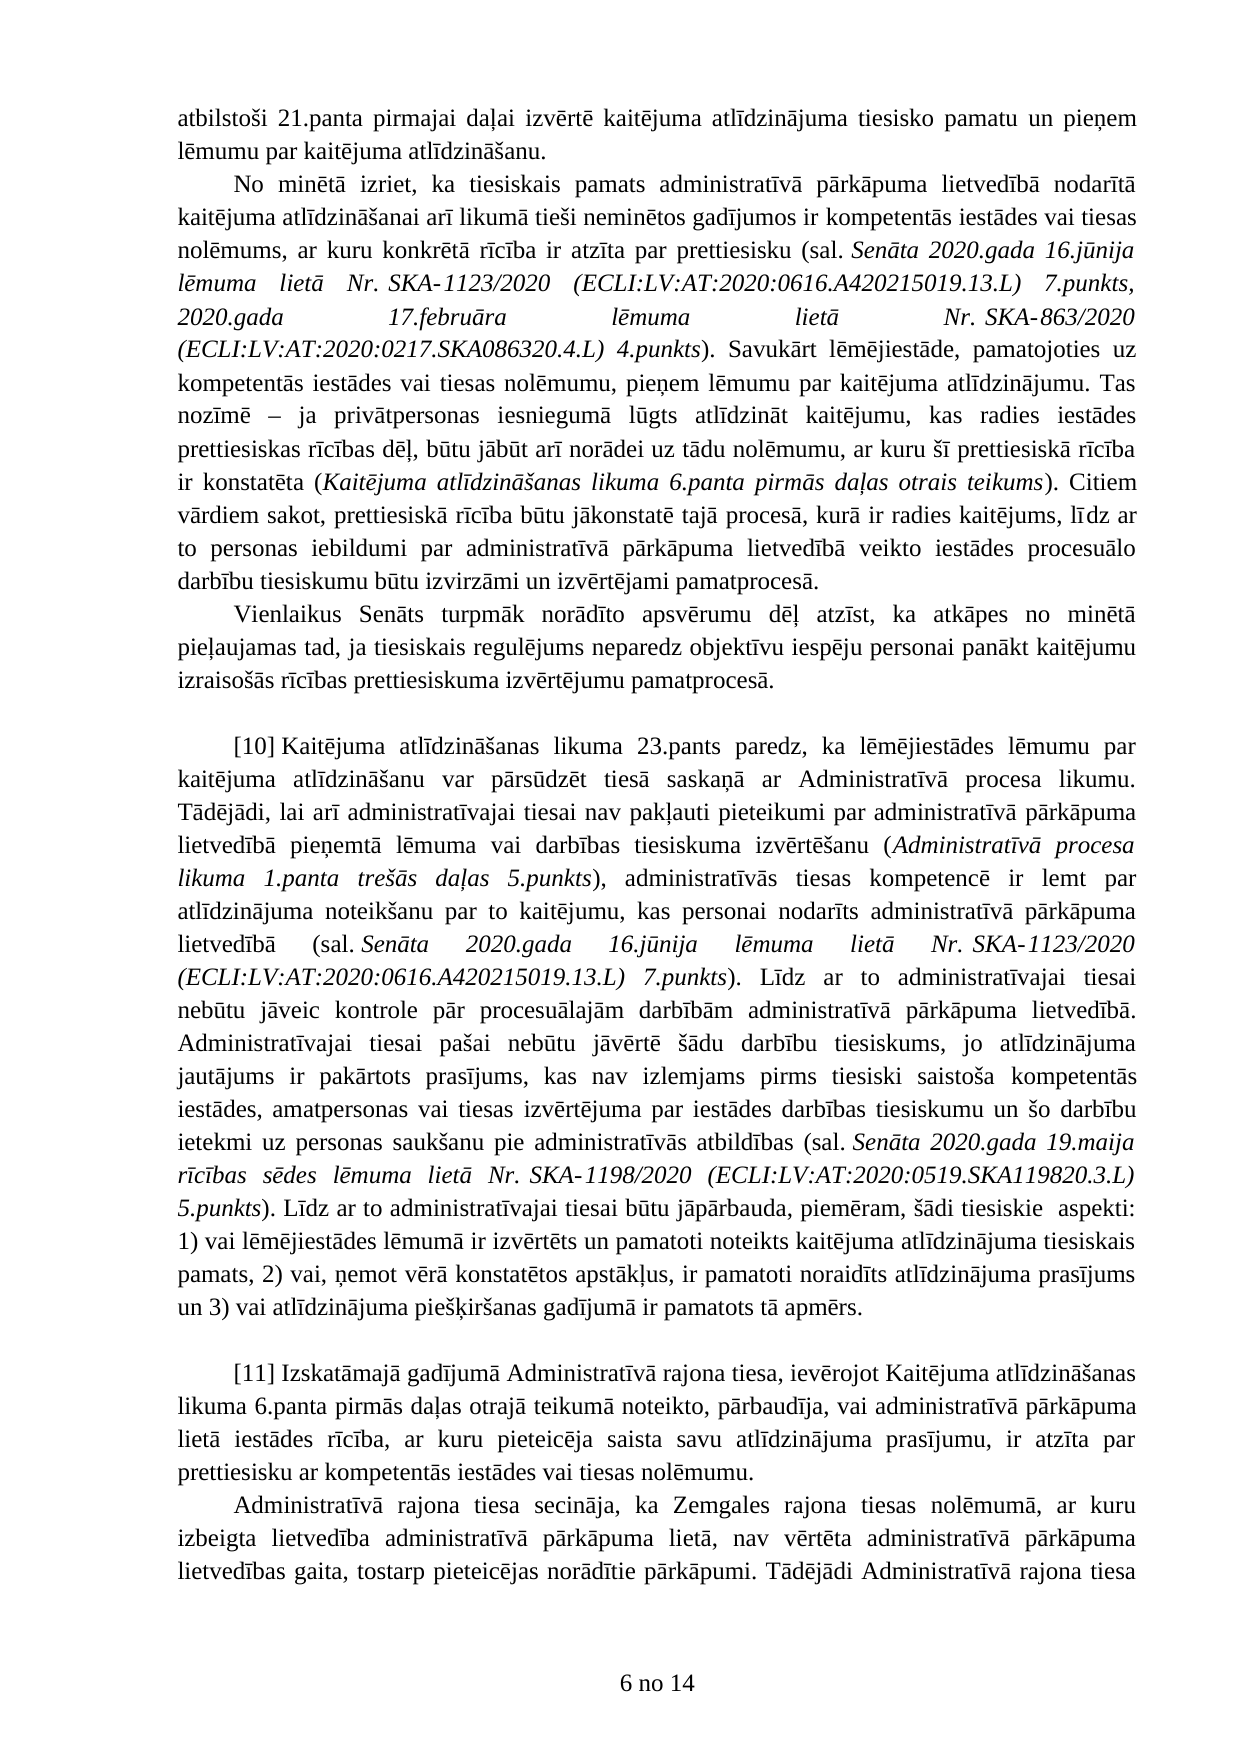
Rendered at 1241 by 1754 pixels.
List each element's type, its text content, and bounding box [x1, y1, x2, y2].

text Vienlaikus Senāts turpmāk norādīto apsvērumu dēļ atzīst, ka atkāpes no minētā pieļaujamas tad, ja tiesiskais regulējums neparedz objektīvu iespēju personai panākt kaitējumu izraisošās rīcības prettiesiskuma izvērtējumu pamatprocesā. [177, 599, 1137, 693]
text [11] Izskatāmajā gadījumā Administratīvā rajona tiesa, ievērojot Kaitējuma atlīdzināšanas likuma 6.panta pirmās daļas otrajā teikumā noteikto, pārbaudīja, vai administratīvā pārkāpuma lietā iestādes rīcība, ar kuru pieteicēja saista savu atlīdzinājuma prasījumu, ir atzīta par prettiesisku ar kompetentās iestādes vai tiesas nolēmumu. [177, 1358, 1137, 1486]
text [177, 1490, 1137, 1585]
text [10] Kaitējuma atlīdzināšanas likuma 23.pants paredz, ka lēmējiestādes lēmumu par kaitējuma atlīdzināšanu var pārsūdzēt tiesā saskaņā ar Administratīvā procesa likumu. Tādējādi, lai arī administratīvajai tiesai nav pakļauti pieteikumi par administratīvā pārkāpuma lietvedībā pieņemtā lēmuma vai darbības tiesiskuma izvērtēšanu (Administratīvā procesa likuma 1.panta trešās daļas 5.punkts), administratīvās tiesas kompetencē ir lemt par atlīdzinājuma noteikšanu par to kaitējumu, kas personai nodarīts administratīvā pārkāpuma lietvedībā (sal. Senāta 2020.gada 16.jūnija lēmuma lietā Nr. SKA-1123/2020 (ECLI:LV:AT:2020:0616.A420215019.13.L) 7.punkts). Līdz ar to administratīvajai tiesai nebūtu jāveic kontrole pār procesuālajām darbībām administratīvā pārkāpuma lietvedībā. Administratīvajai tiesai pašai nebūtu jāvērtē šādu darbību tiesiskums, jo atlīdzinājuma jautājums ir pakārtots prasījums, kas nav izlemjams pirms tiesiski saistoša kompetentās iestādes, amatpersonas vai tiesas izvērtējuma par iestādes darbības tiesiskumu un šo darbību ietekmi uz personas saukšanu pie administratīvās atbildības (sal. Senāta 2020.gada 19.maija rīcības sēdes lēmuma lietā Nr. SKA-1198/2020 (ECLI:LV:AT:2020:0519.SKA119820.3.L) 5.punkts). Līdz ar to administratīvajai tiesai būtu jāpārbauda, piemēram, šādi tiesiskie aspekti: 1) vai lēmējiestādes lēmumā ir izvērtēts un pamatoti noteikts kaitējuma atlīdzinājuma tiesiskais pamats, 2) vai, ņemot vērā konstatētos apstākļus, ir pamatoti noraidīts atlīdzinājuma prasījums un 3) vai atlīdzinājuma piešķiršanas gadījumā ir pamatots tā apmērs. [177, 731, 1137, 1321]
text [177, 103, 1137, 165]
text No minētā izriet, ka tiesiskais pamats administratīvā pārkāpuma lietvedībā nodarītā kaitējuma atlīdzināšanai arī likumā tieši neminētos gadījumos ir kompetentās iestādes vai tiesas nolēmums, ar kuru konkrētā rīcība ir atzīta par prettiesisku (sal. Senāta 2020.gada 16.jūnija lēmuma lietā Nr. SKA-1123/2020 (ECLI:LV:AT:2020:0616.A420215019.13.L) 7.punkts, 2020.gada 17.februāra lēmuma lietā Nr. SKA-863/2020 (ECLI:LV:AT:2020:0217.SKA086320.4.L) 4.punkts). Savukārt lēmējiestāde, pamatojoties uz kompetentās iestādes vai tiesas nolēmumu, pieņem lēmumu par kaitējuma atlīdzinājumu. Tas nozīmē – ja privātpersonas iesniegumā lūgts atlīdzināt kaitējumu, kas radies iestādes prettiesiskas rīcības dēļ, būtu jābūt arī norādei uz tādu nolēmumu, ar kuru šī prettiesiskā rīcība ir konstatēta (Kaitējuma atlīdzināšanas likuma 6.panta pirmās daļas otrais teikums). Citiem vārdiem sakot, prettiesiskā rīcība būtu jākonstatē tajā procesā, kurā ir radies kaitējums, līdz ar to personas iebildumi par administratīvā pārkāpuma lietvedībā veikto iestādes procesuālo darbību tiesiskumu būtu izvirzāmi un izvērtējami pamatprocesā. [177, 169, 1137, 594]
